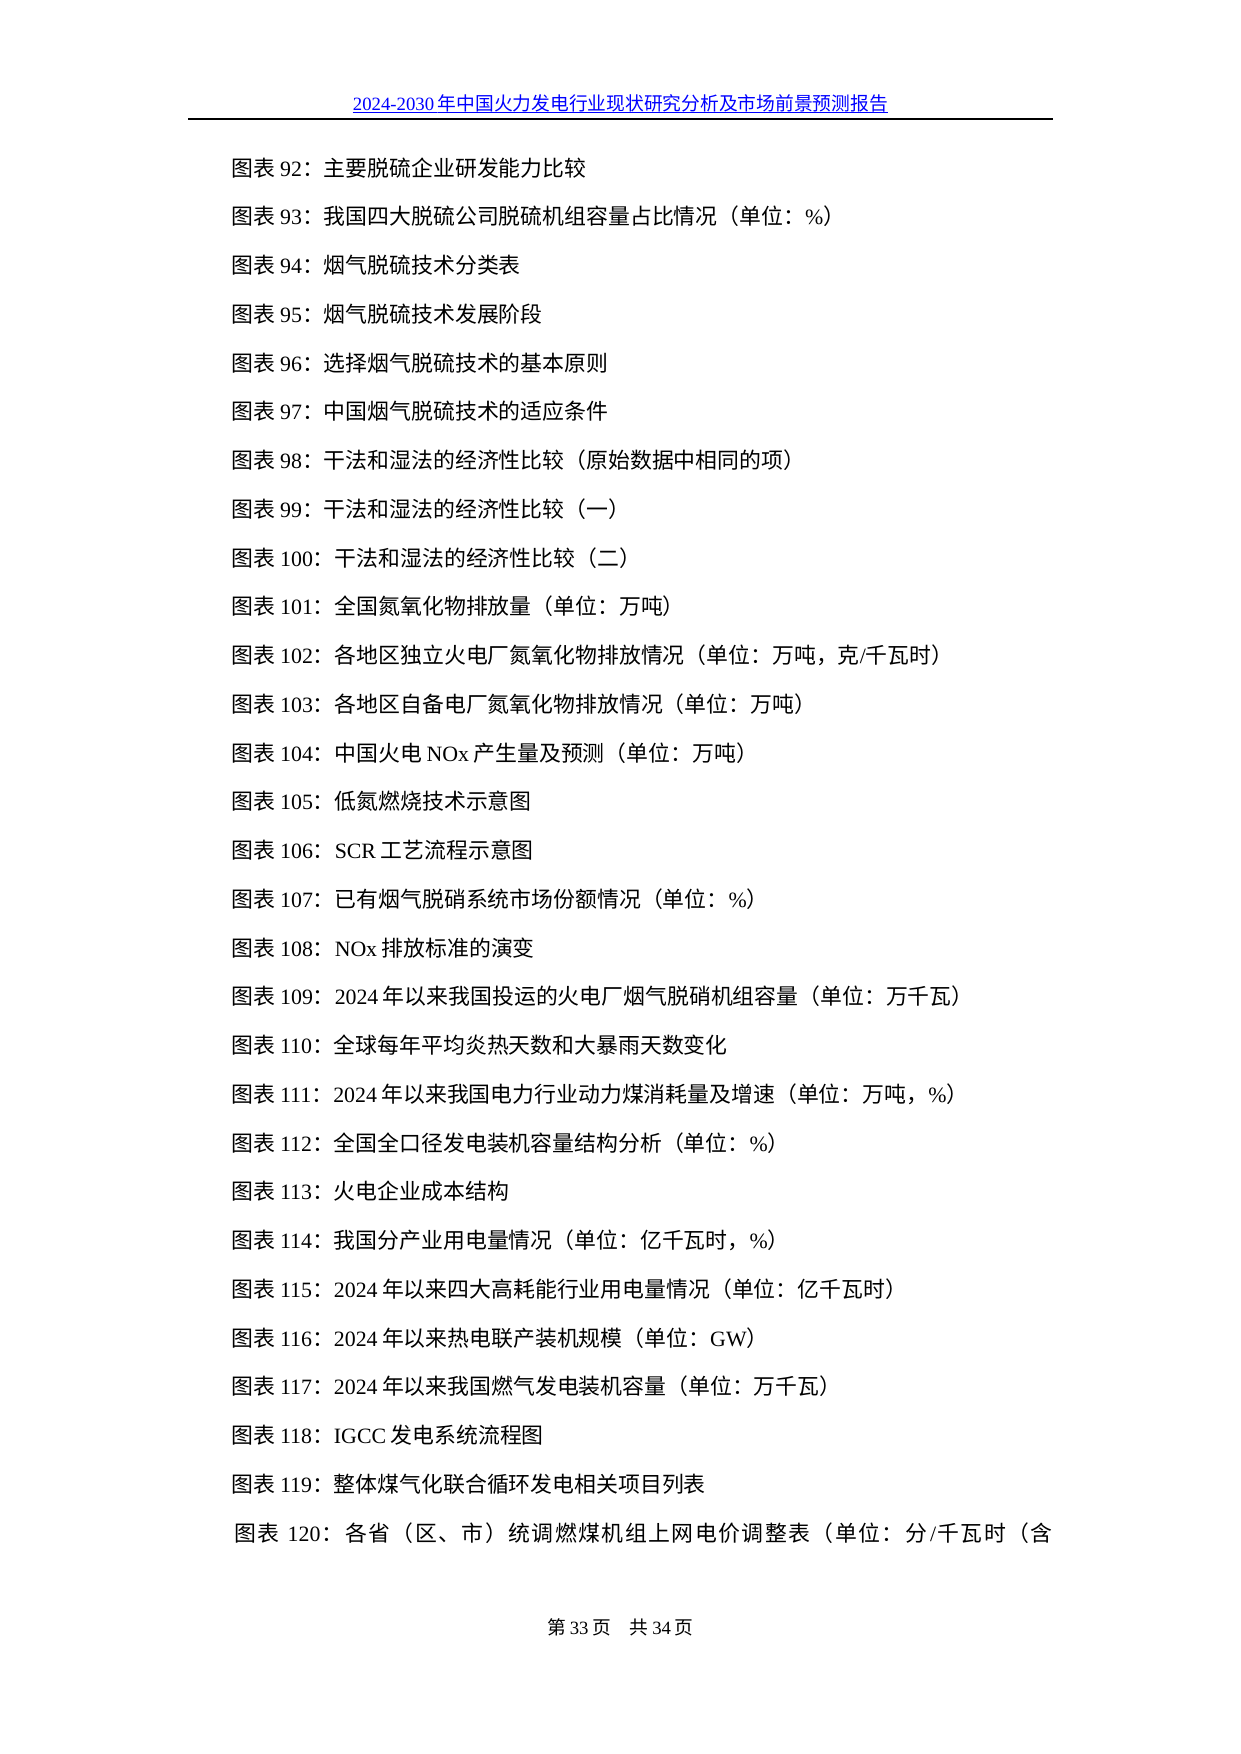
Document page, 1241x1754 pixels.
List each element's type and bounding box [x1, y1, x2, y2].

text [187, 150, 1053, 1548]
